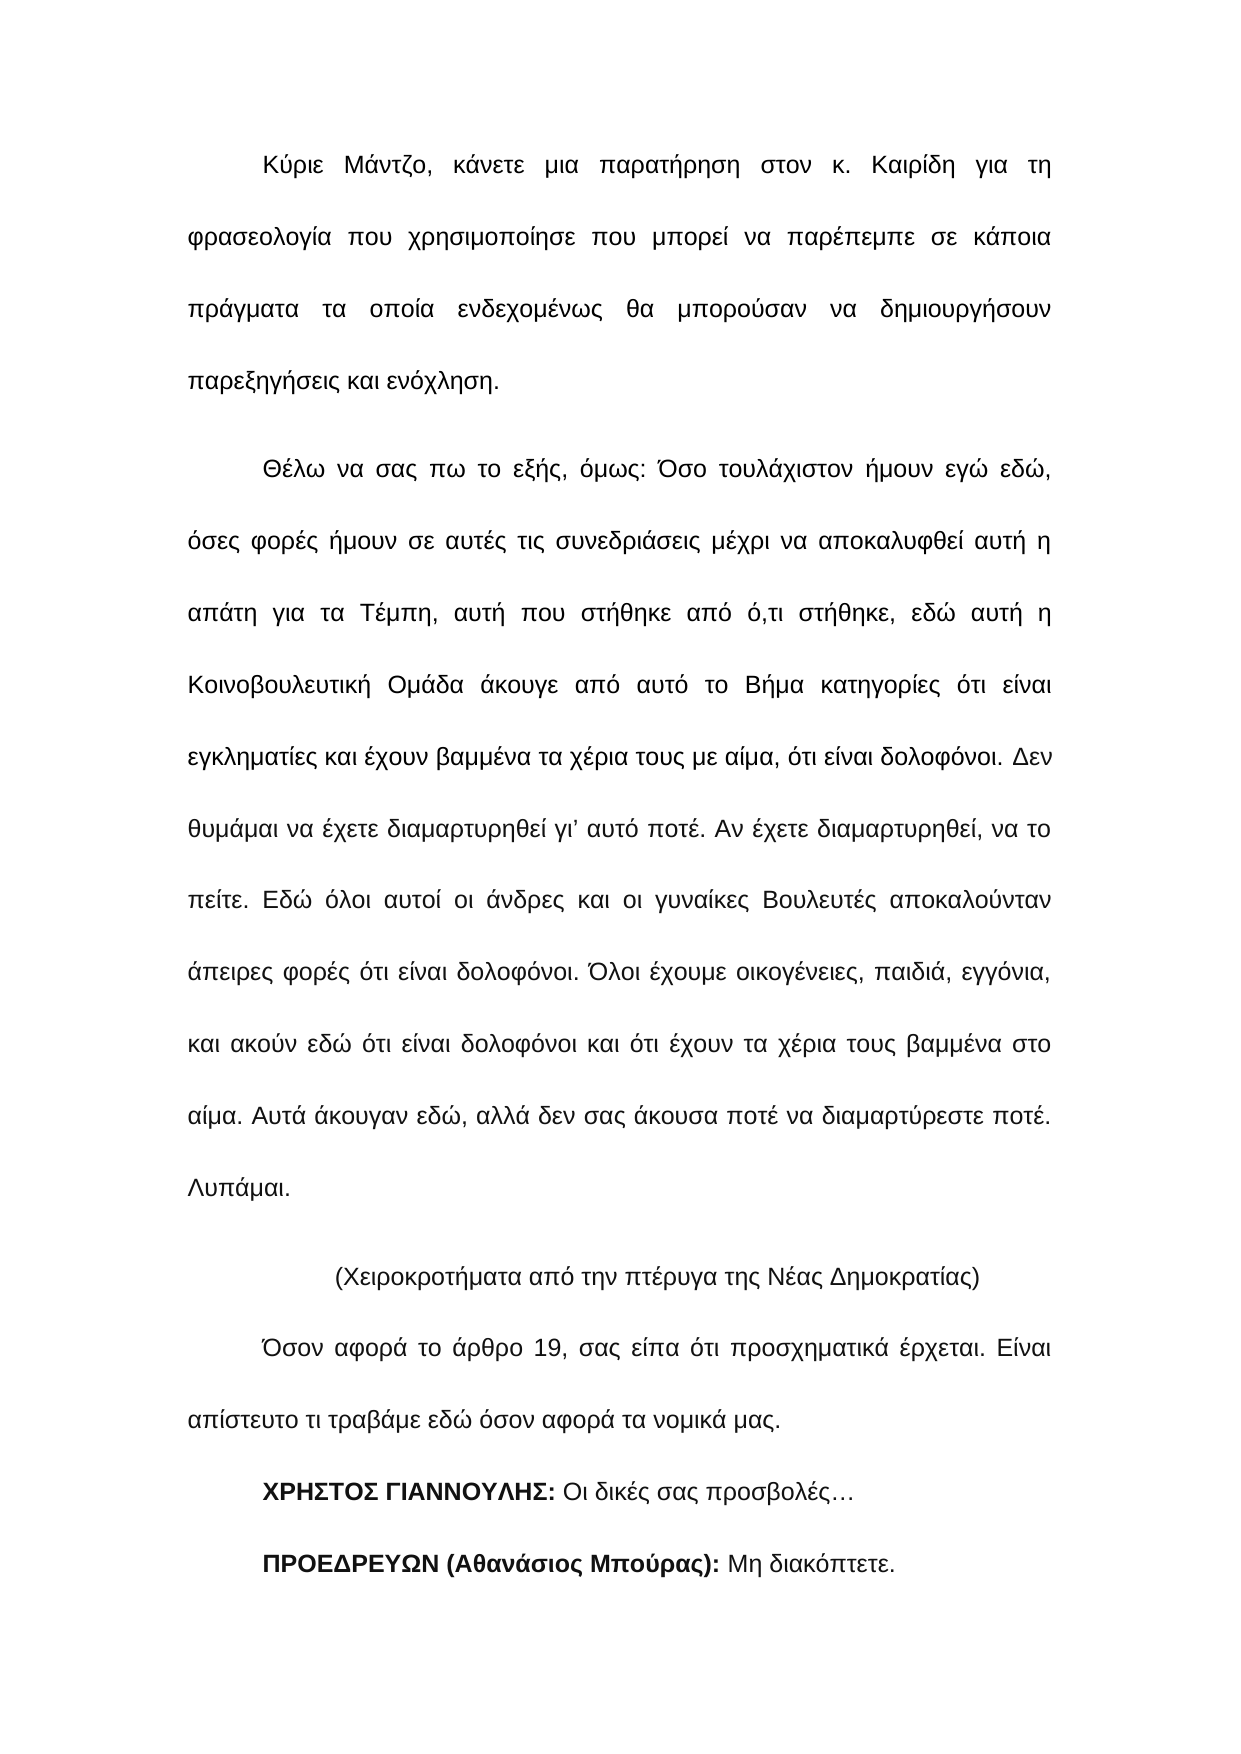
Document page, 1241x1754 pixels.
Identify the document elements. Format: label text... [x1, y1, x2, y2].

text ΧΡΗΣΤΟΣ ΓΙΑΝΝΟΥΛΗΣ: Οι δικές σας προσβολές… [187, 1477, 1053, 1506]
text Θέλω να σας πω το εξής, όμως: Όσο τουλάχιστον ήμουν εγώ εδώ, όσες φορές ήμουν σε αυτές τις συνεδριάσεις μέχρι να αποκαλυφθεί αυτή η απάτη για τα Τέμπη, αυτή που στήθηκε από ό,τι στήθηκε, εδώ αυτή η Κοινοβουλευτική Ομάδα άκουγε από αυτό το Βήμα κατηγορίες ότι είναι εγκληματίες και έχουν βαμμένα τα χέρια τους με αίμα, ότι είναι δολοφόνοι. Δεν θυμάμαι να έχετε διαμαρτυρηθεί γι’ αυτό ποτέ. Αν έχετε διαμαρτυρηθεί, να το πείτε. Εδώ όλοι αυτοί οι άνδρες και οι γυναίκες Βουλευτές αποκαλούνταν άπειρες φορές ότι είναι δολοφόνοι. Όλοι έχουμε οικογένειες, παιδιά, εγγόνια, και ακούν εδώ ότι είναι δολοφόνοι και ότι έχουν τα χέρια τους βαμμένα στο αίμα. Αυτά άκουγαν εδώ, αλλά δεν σας άκουσα ποτέ να διαμαρτύρεστε ποτέ. Λυπάμαι. [187, 454, 1053, 1202]
text (Χειροκροτήματα από την πτέρυγα της Νέας Δημοκρατίας) [187, 1261, 1053, 1290]
text Όσον αφορά το άρθρο 19, σας είπα ότι προσχηματικά έρχεται. Είναι απίστευτο τι τραβάμε εδώ όσον αφορά τα νομικά μας. [187, 1333, 1053, 1434]
text Κύριε Μάντζο, κάνετε μια παρατήρηση στον κ. Καιρίδη για τη φρασεολογία που χρησιμοποίησε που μπορεί να παρέπεμπε σε κάποια πράγματα τα οποία ενδεχομένως θα μπορούσαν να δημιουργήσουν παρεξηγήσεις και ενόχληση. [187, 150, 1053, 394]
text ΠΡΟΕΔΡΕΥΩΝ (Αθανάσιος Μπούρας): Μη διακόπτετε. [187, 1549, 1053, 1578]
